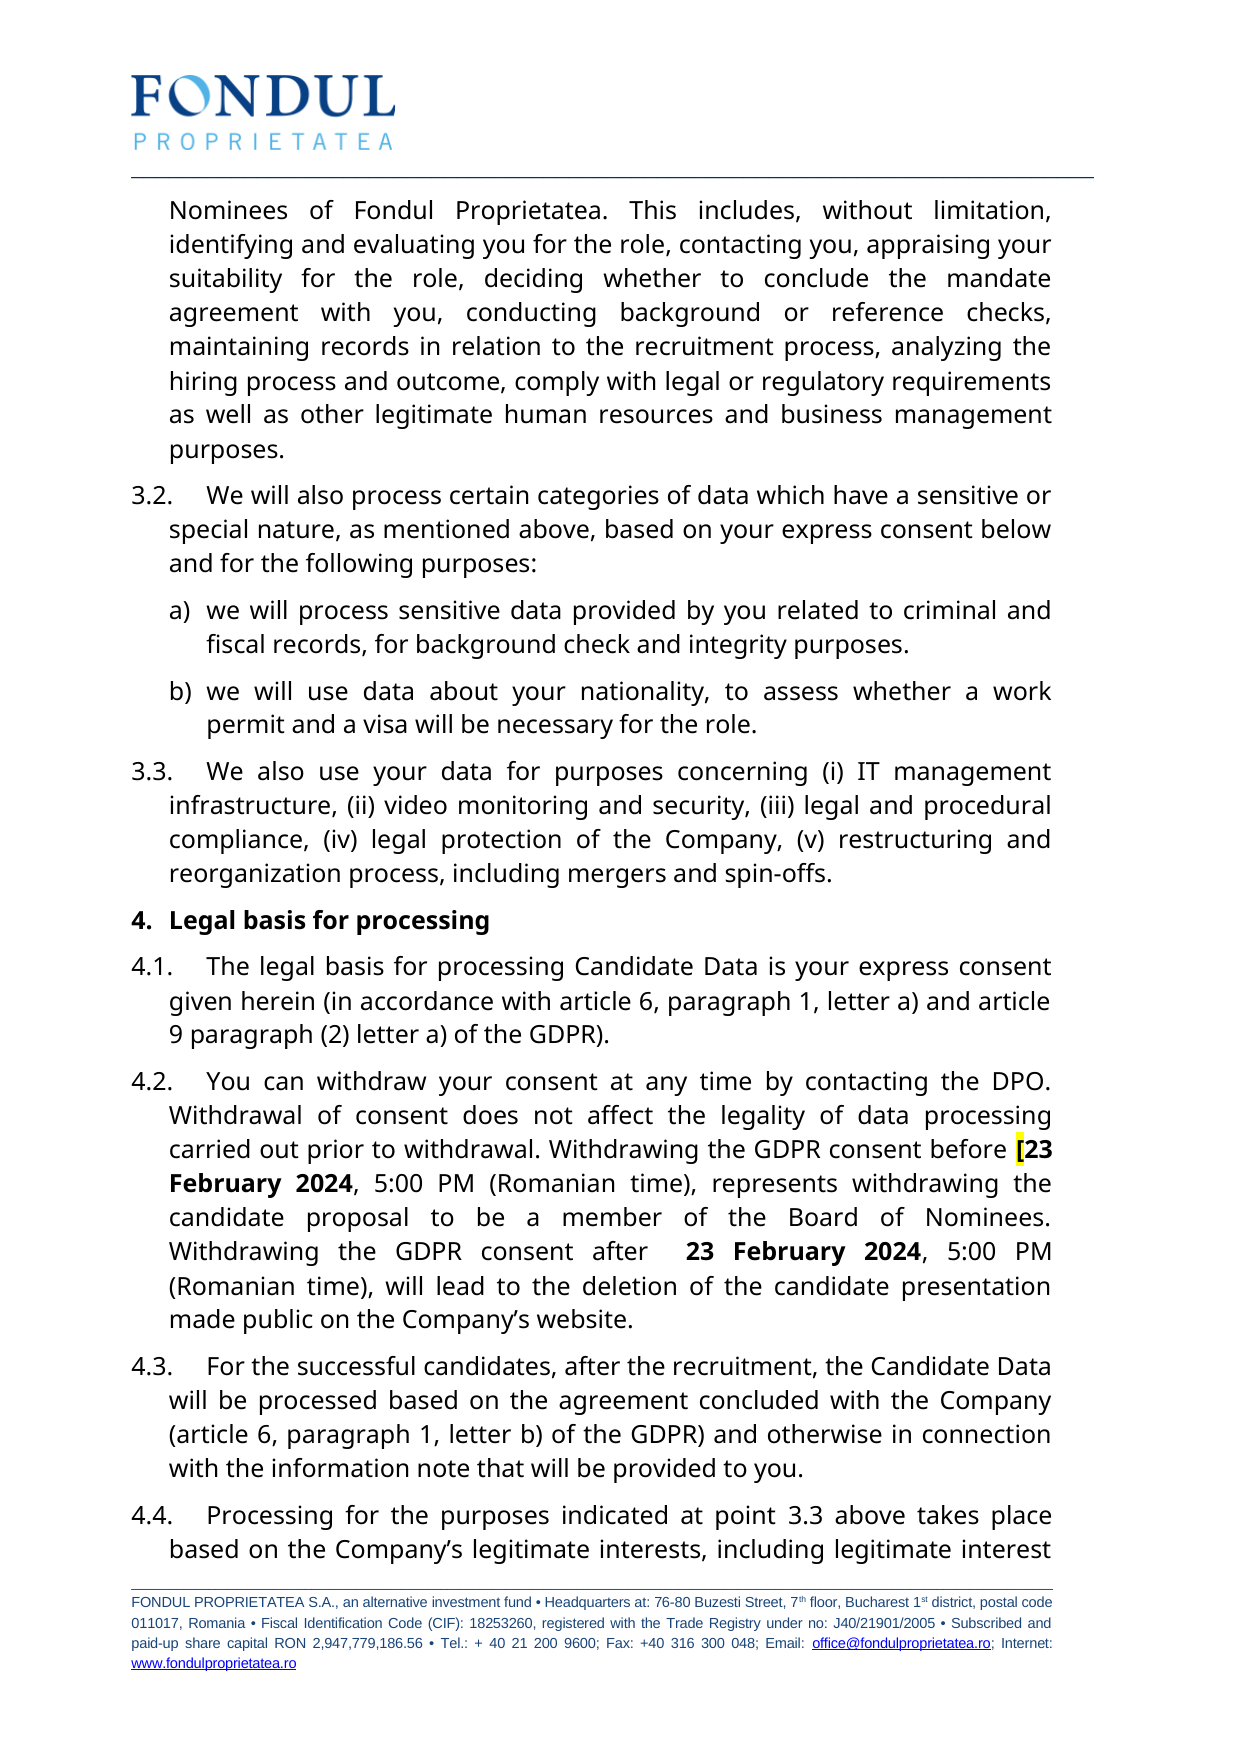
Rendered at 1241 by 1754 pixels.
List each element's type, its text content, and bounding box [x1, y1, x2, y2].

list Legal basis for processing [131, 902, 1053, 937]
list The legal basis for processing Candidate Data is your express consent given herein (in accordance with article 6, paragraph 1, letter a) and article 9 paragraph (2) letter a) of the GDPR). [131, 949, 1053, 1051]
list We will also process certain categories of data which have a sensitive or special nature, as mentioned above, based on your express consent below and for the following purposes: [131, 478, 1053, 580]
list You can withdraw your consent at any time by contacting the DPO. Withdrawal of consent does not affect the legality of data processing carried out prior to withdrawal. Withdrawing the GDPR consent before [23 February 2024, 5:00 PM (Romanian time), represents withdrawing the candidate proposal to be a member of the Board of Nominees. Withdrawing the GDPR consent after 23 February 2024, 5:00 PM (Romanian time), will lead to the deletion of the candidate presentation made public on the Company’s website. [131, 1064, 1053, 1336]
list We also use your data for purposes concerning (i) IT management infrastructure, (ii) video monitoring and security, (iii) legal and procedural compliance, (iv) legal protection of the Company, (v) restructuring and reorganization process, including mergers and spin-offs. [131, 754, 1053, 890]
picture [131, 75, 396, 152]
list we will use data about your nationality, to assess whether a work permit and a visa will be necessary for the role. [169, 673, 1053, 741]
list we will process sensitive data provided by you related to criminal and fiscal records, for background check and integrity purposes. [169, 592, 1053, 661]
list For the successful candidates, after the recruitment, the Candidate Data will be processed based on the agreement concluded with the Company (article 6, paragraph 1, letter b) of the GDPR) and otherwise in connection with the information note that will be provided to you. [131, 1349, 1053, 1485]
